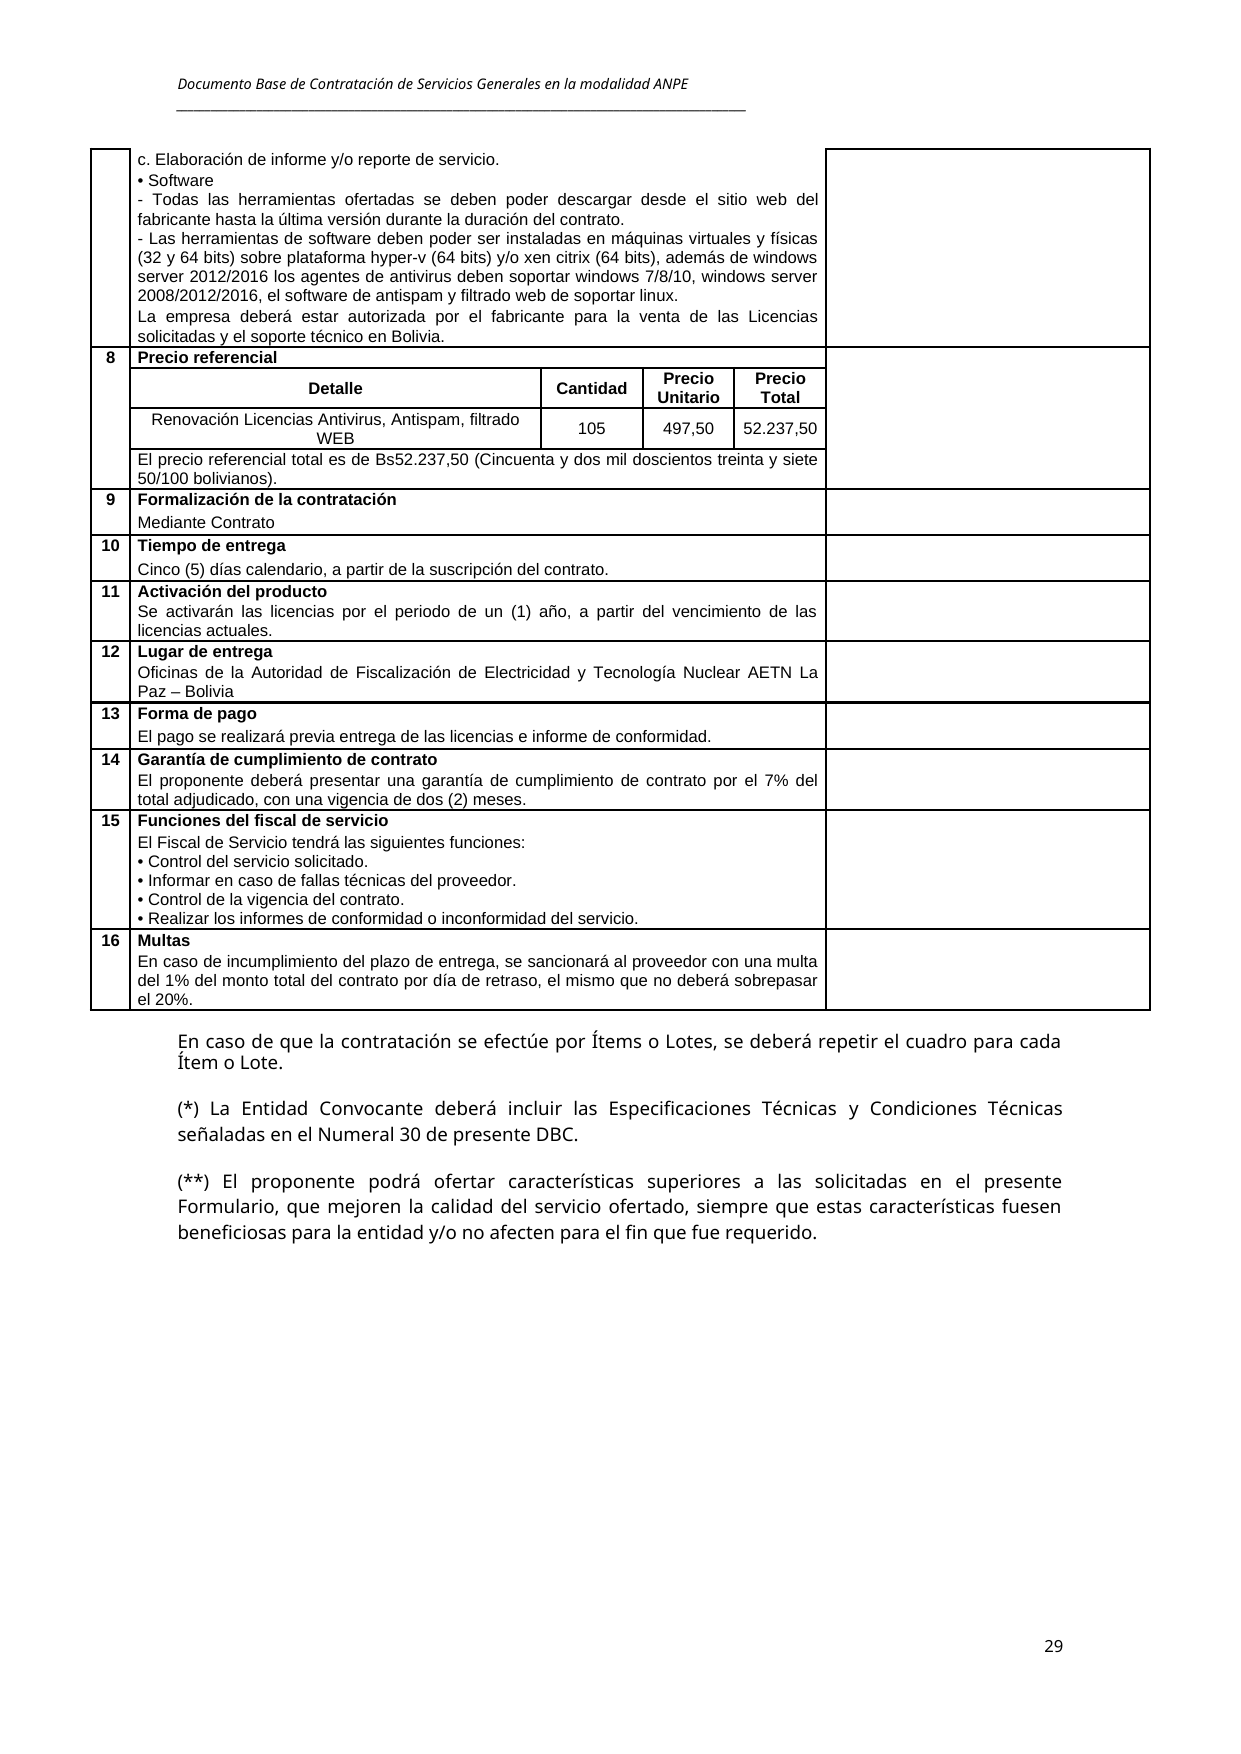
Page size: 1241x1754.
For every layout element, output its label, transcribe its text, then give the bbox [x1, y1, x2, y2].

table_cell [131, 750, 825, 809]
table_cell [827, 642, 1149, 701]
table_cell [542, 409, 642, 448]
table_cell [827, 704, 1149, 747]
text (*) La Entidad Convocante deberá incluir las Especificaciones Técnicas y Condiciones Técnicas señaladas en el Numeral 30 de presente DBC. [177, 1095, 1063, 1146]
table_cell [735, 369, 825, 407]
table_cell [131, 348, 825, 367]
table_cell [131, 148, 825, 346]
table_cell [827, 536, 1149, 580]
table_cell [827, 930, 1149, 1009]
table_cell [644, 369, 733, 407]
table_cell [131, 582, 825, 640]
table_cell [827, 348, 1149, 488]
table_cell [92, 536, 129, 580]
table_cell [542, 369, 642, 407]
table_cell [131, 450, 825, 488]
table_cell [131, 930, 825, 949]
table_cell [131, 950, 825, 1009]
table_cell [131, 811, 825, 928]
text (**) El proponente podrá ofertar características superiores a las solicitadas en el presente Formulario, que mejoren la calidad del servicio ofertado, siempre que estas características fuesen beneficiosas para la entidad y/o no afecten para el fin que fue requerido. [177, 1168, 1063, 1244]
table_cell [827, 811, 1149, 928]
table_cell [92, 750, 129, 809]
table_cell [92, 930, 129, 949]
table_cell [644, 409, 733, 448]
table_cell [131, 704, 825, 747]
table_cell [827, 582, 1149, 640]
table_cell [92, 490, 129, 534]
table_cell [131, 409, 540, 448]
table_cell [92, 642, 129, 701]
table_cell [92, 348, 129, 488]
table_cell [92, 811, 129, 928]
text En caso de que la contratación se efectúe por Ítems o Lotes, se deberá repetir el cuadro para cada Ítem o Lote. [177, 1032, 1063, 1074]
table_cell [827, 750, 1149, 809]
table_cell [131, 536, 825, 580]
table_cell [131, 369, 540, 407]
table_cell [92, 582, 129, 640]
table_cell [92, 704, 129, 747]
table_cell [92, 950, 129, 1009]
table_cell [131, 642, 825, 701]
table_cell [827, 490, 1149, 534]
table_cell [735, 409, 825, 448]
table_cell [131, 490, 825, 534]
